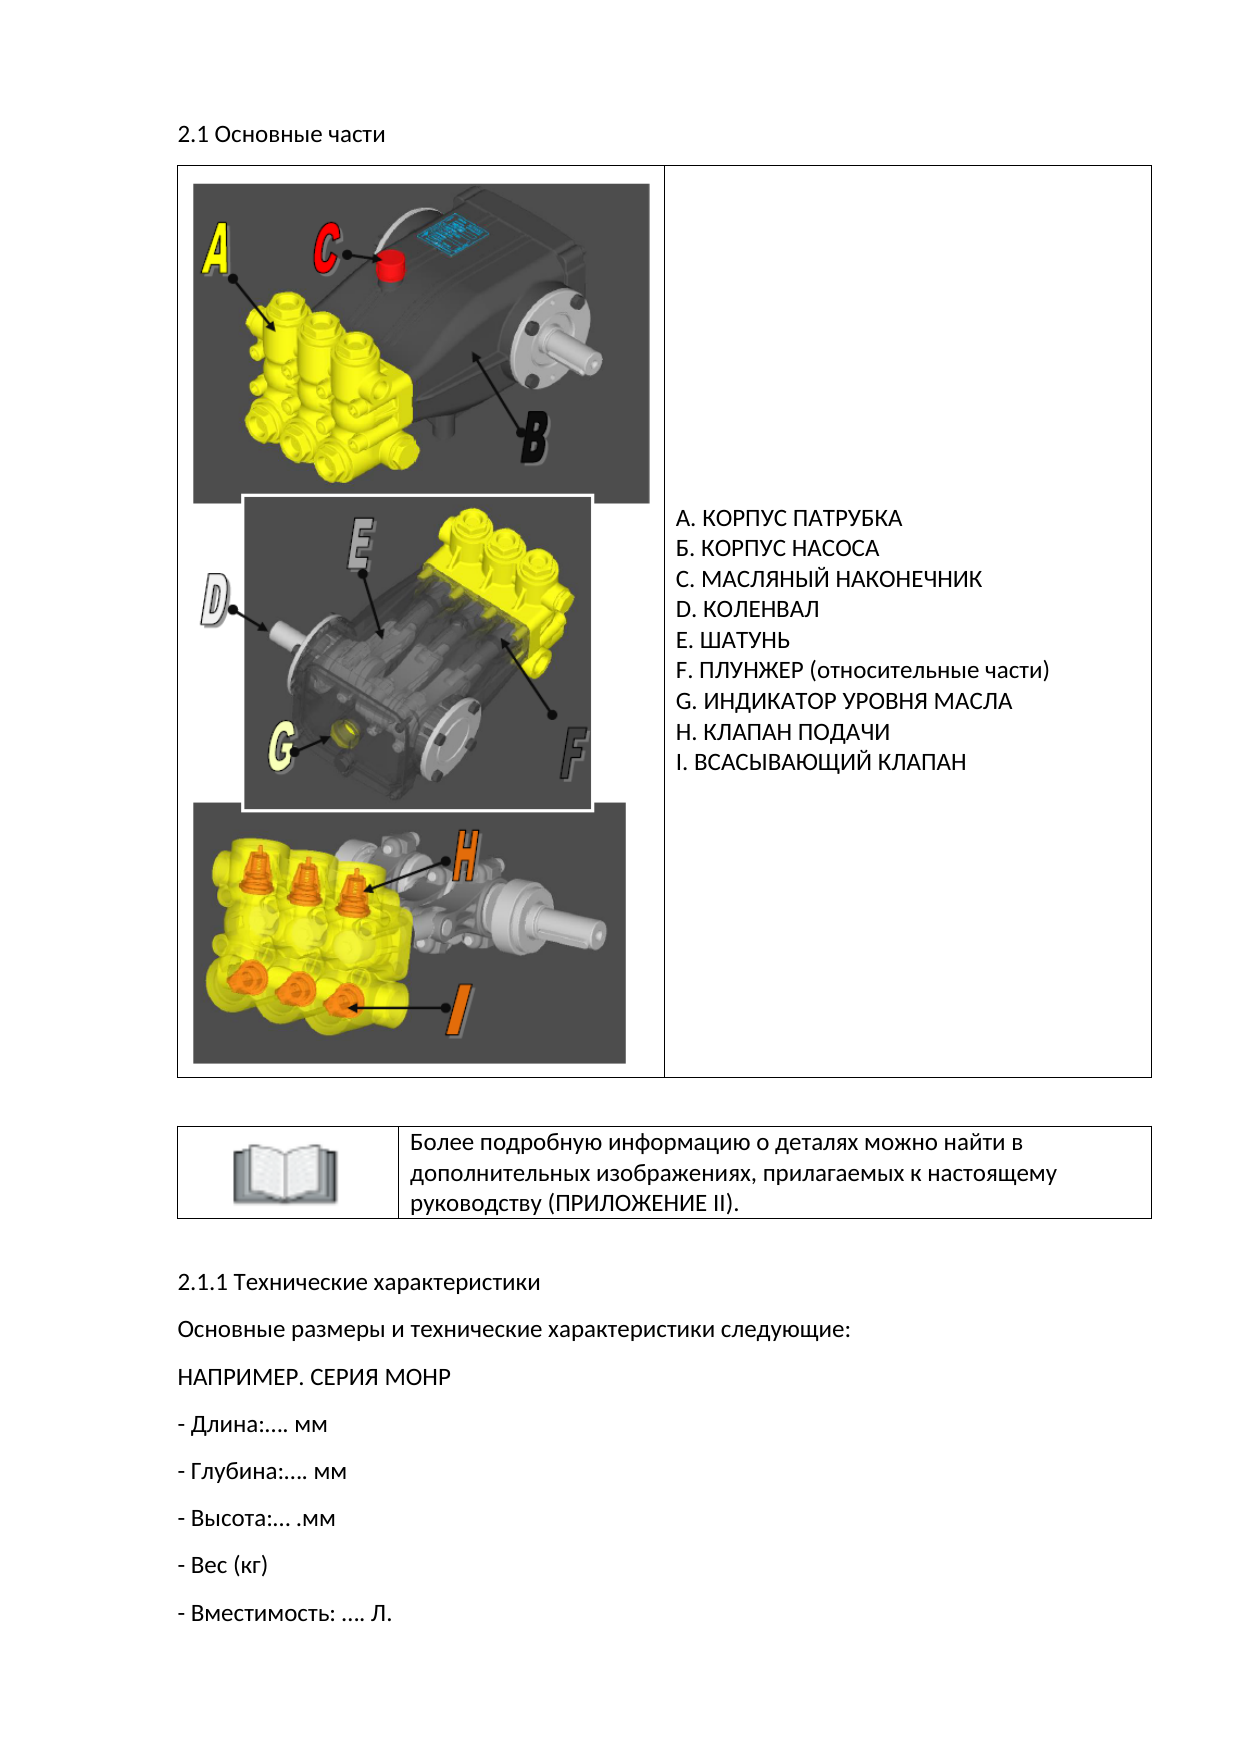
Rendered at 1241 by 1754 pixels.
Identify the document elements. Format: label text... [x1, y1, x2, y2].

text 2.1 Основные части [177, 118, 1152, 149]
text - Глубина:…. мм [177, 1455, 1152, 1486]
table_header [178, 166, 664, 1077]
text НАПРИМЕР. СЕРИЯ MOHP [177, 1361, 1152, 1391]
text - Длина:…. мм [177, 1408, 1152, 1438]
text - Вес (кг) [177, 1549, 1152, 1580]
picture [206, 1131, 360, 1217]
text 2.1.1 Технические характеристики [177, 1266, 1152, 1297]
picture [189, 175, 653, 1068]
table_header [178, 1127, 398, 1218]
table_header A. КОРПУС ПАТРУБКА Б. КОРПУС НАСОСА C. МАСЛЯНЫЙ НАКОНЕЧНИК D. КОЛЕНВАЛ E. ШАТУНЬ F. ПЛУНЖЕР (относительные части) G. ИНДИКАТОР УРОВНЯ МАСЛА H. КЛАПАН ПОДАЧИ I. ВСАСЫВАЮЩИЙ КЛАПАН [665, 166, 1151, 1077]
text - Высота:… .мм [177, 1502, 1152, 1533]
text Основные размеры и технические характеристики следующие: [177, 1313, 1152, 1344]
table_header Более подробную информацию о деталях можно найти в дополнительных изображениях, прилагаемых к настоящему руководству (ПРИЛОЖЕНИЕ II). [399, 1127, 1151, 1218]
text - Вместимость: …. Л. [177, 1597, 1152, 1627]
